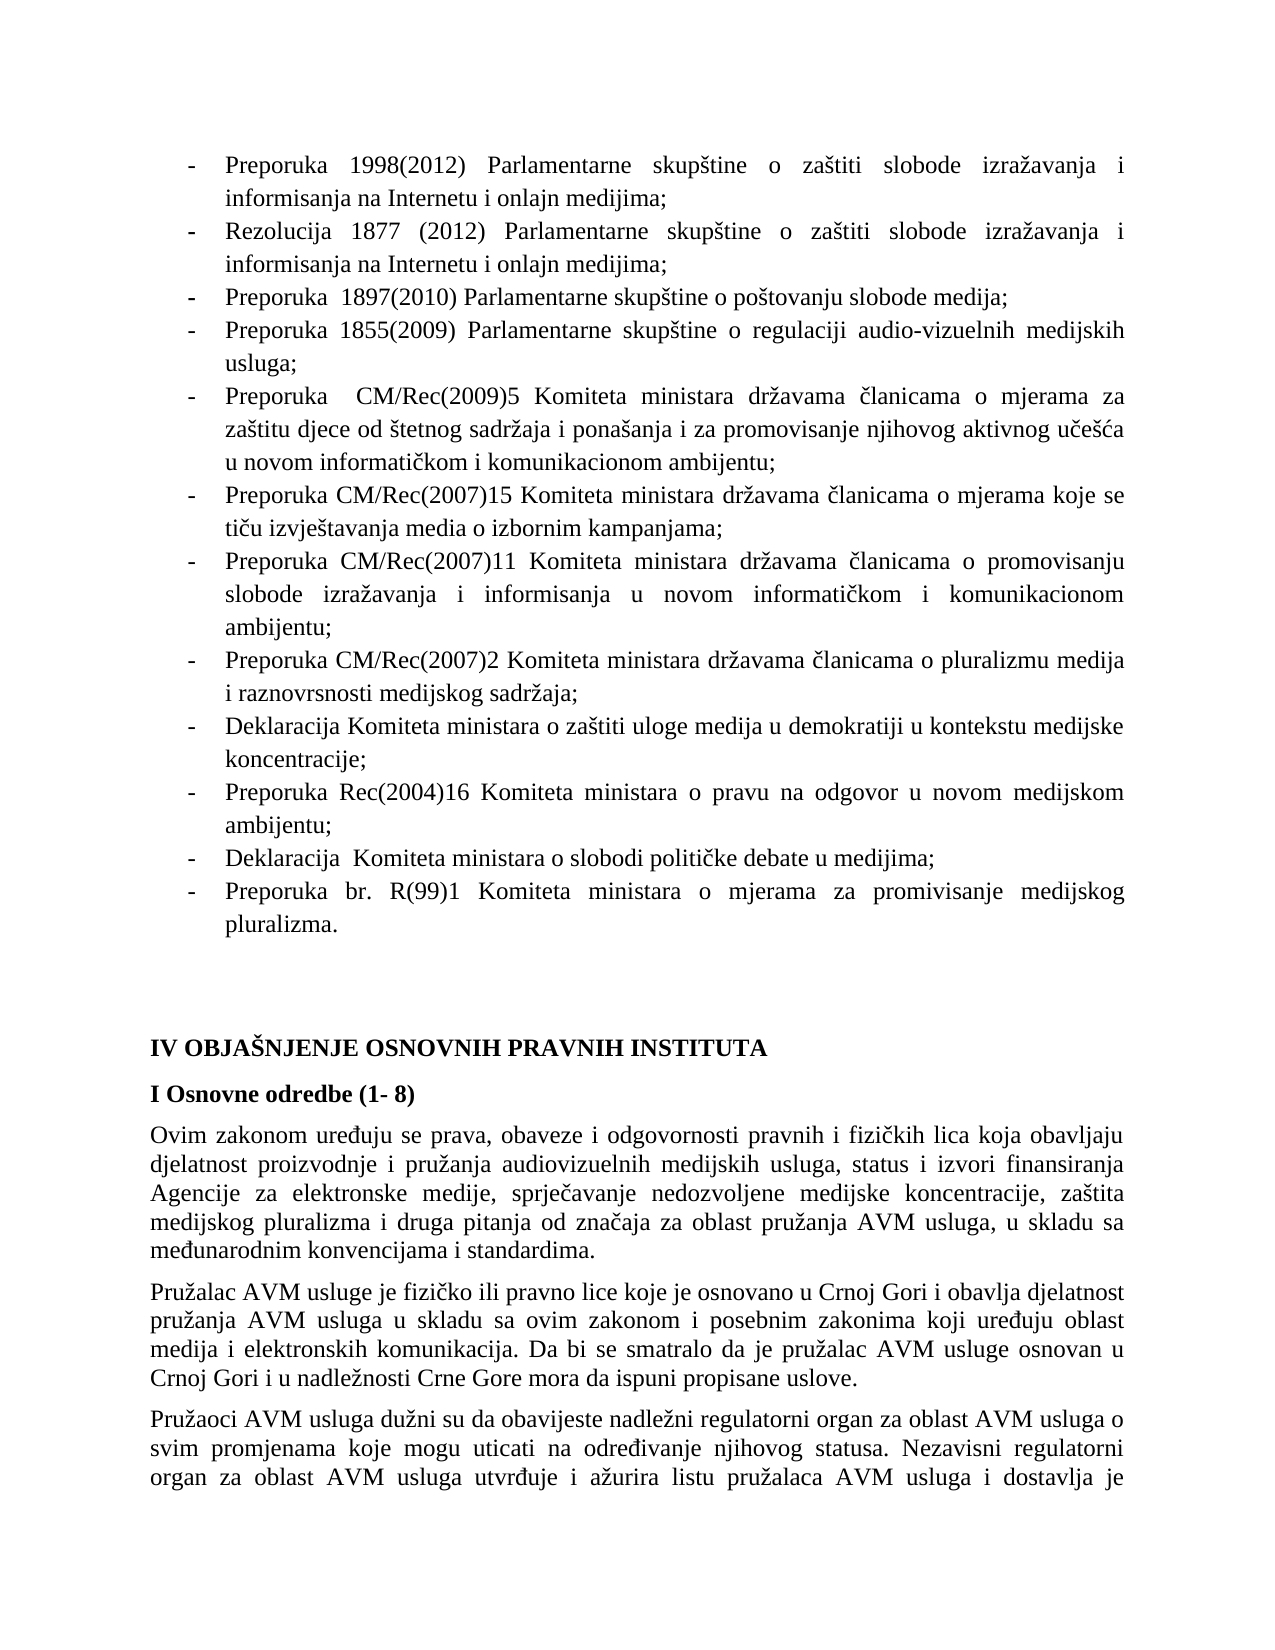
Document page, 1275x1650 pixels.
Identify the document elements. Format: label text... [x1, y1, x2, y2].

list Rezolucija 1877 (2012) Parlamentarne skupštine o zaštiti slobode izražavanja i informisanja na Internetu i onlajn medijima; [187, 216, 1125, 278]
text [150, 1404, 1125, 1490]
list Preporuka CM/Rec(2007)2 Komiteta ministara državama članicama o pluralizmu medija i raznovrsnosti medijskog sadržaja; [187, 645, 1125, 707]
text IV OBJAŠNJENJE OSNOVNIH PRAVNIH INSTITUTA [150, 1033, 1125, 1062]
list Preporuka 1897(2010) Parlamentarne skupštine o poštovanju slobode medija; [187, 282, 1125, 311]
text Ovim zakonom uređuju se prava, obaveze i odgovornosti pravnih i fizičkih lica koja obavljaju djelatnost proizvodnje i pružanja audiovizuelnih medijskih usluga, status i izvori finansiranja Agencije za elektronske medije, sprječavanje nedozvoljene medijske koncentracije, zaštita medijskog pluralizma i druga pitanja od značaja za oblast pružanja AVM usluga, u skladu sa međunarodnim konvencijama i standardima. [150, 1120, 1125, 1264]
list Preporuka br. R(99)1 Komiteta ministara o mjerama za promivisanje medijskog pluralizma. [187, 876, 1125, 938]
list Deklaracija Komiteta ministara o zaštiti uloge medija u demokratiji u kontekstu medijske koncentracije; [187, 711, 1125, 773]
list Preporuka 1855(2009) Parlamentarne skupštine o regulaciji audio-vizuelnih medijskih usluga; [187, 315, 1125, 377]
list Preporuka CM/Rec(2007)11 Komiteta ministara državama članicama o promovisanju slobode izražavanja i informisanja u novom informatičkom i komunikacionom ambijentu; [187, 546, 1125, 641]
text Pružalac AVM usluge je fizičko ili pravno lice koje je osnovano u Crnoj Gori i obavlja djelatnost pružanja AVM usluga u skladu sa ovim zakonom i posebnim zakonima koji uređuju oblast medija i elektronskih komunikacija. Da bi se smatralo da je pružalac AVM usluge osnovan u Crnoj Gori i u nadležnosti Crne Gore mora da ispuni propisane uslove. [150, 1277, 1125, 1392]
list Preporuka Rec(2004)16 Komiteta ministara o pravu na odgovor u novom medijskom ambijentu; [187, 777, 1125, 839]
text I Osnovne odredbe (1- 8) [150, 1079, 1125, 1108]
list Preporuka CM/Rec(2007)15 Komiteta ministara državama članicama o mjerama koje se tiču izvještavanja media o izbornim kampanjama; [187, 480, 1125, 542]
list Deklaracija Komiteta ministara o slobodi političke debate u medijima; [187, 843, 1125, 872]
list Preporuka 1998(2012) Parlamentarne skupštine o zaštiti slobode izražavanja i informisanja na Internetu i onlajn medijima; [187, 150, 1125, 212]
list Preporuka CM/Rec(2009)5 Komiteta ministara državama članicama o mjerama za zaštitu djece od štetnog sadržaja i ponašanja i za promovisanje njihovog aktivnog učešća u novom informatičkom i komunikacionom ambijentu; [187, 381, 1125, 476]
